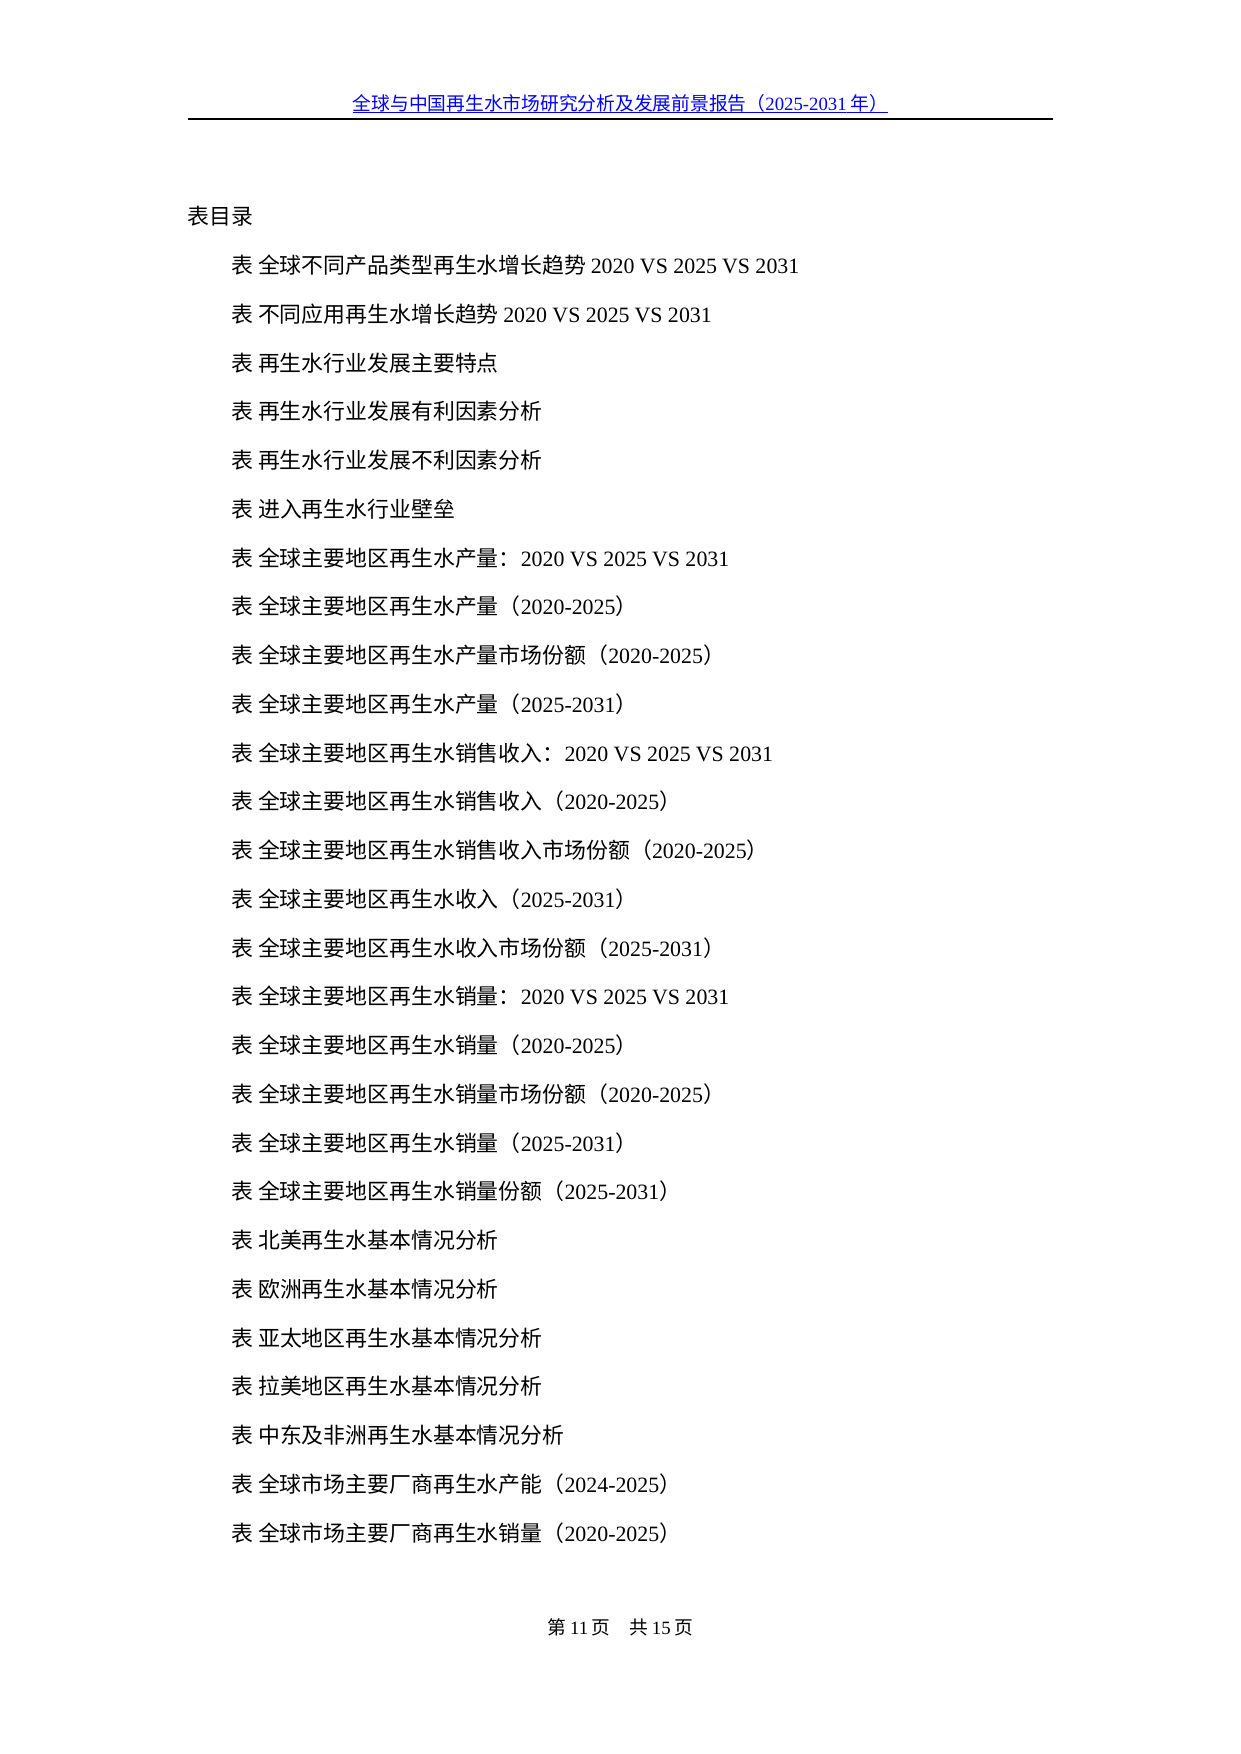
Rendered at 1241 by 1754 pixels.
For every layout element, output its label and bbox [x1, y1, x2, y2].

text [187, 150, 1053, 1548]
